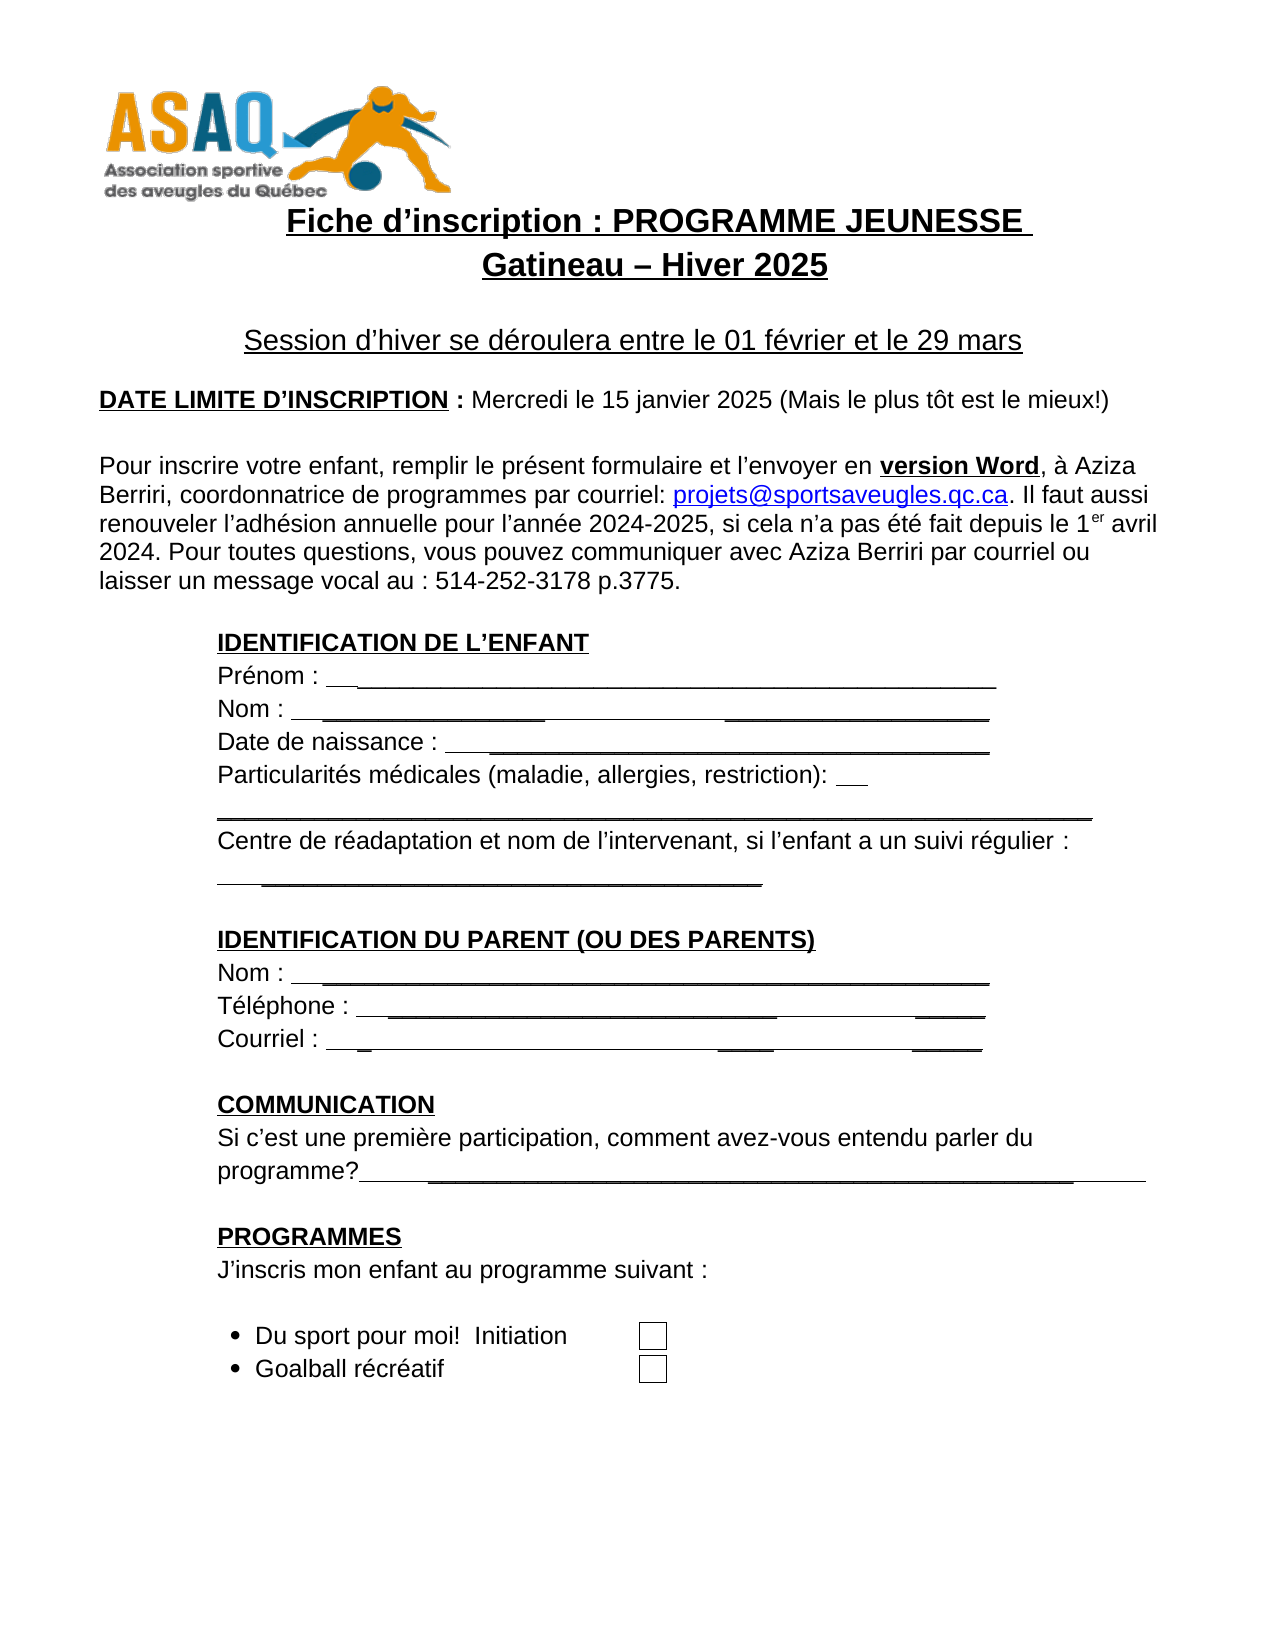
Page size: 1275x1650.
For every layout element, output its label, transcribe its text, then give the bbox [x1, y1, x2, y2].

text Date de naissance : ____________________________________ [217, 727, 1167, 756]
text Si c’est une première participation, comment avez-vous entendu parler du programme? [217, 1123, 1167, 1185]
text Gatineau – Hiver 2025 [187, 245, 1122, 283]
table_header Du sport pour moi! Initiation [199, 1321, 627, 1354]
text Courriel : _ ____ _____ [217, 1024, 1167, 1053]
text Fiche d’inscription : PROGRAMME JEUNESSE [187, 201, 1122, 239]
text IDENTIFICATION DE L’ENFANT [217, 628, 1167, 657]
text PROGRAMMES [217, 1222, 1167, 1251]
text COMMUNICATION [217, 1090, 1167, 1119]
text Nom : ________________ ___________________ [217, 694, 1167, 723]
text Particularités médicales (maladie, allergies, restriction): _______________________________________________________________ [217, 760, 1167, 822]
table_cell [627, 1354, 730, 1387]
table_header [627, 1321, 730, 1354]
text DATE LIMITE D’INSCRIPTION : Mercredi le 15 janvier 2025 (Mais le plus tôt est le mieux!) [99, 385, 1167, 414]
picture [78, 64, 482, 229]
text Pour inscrire votre enfant, remplir le présent formulaire et l’envoyer en version Word, à Aziza Berriri, coordonnatrice de programmes par courriel: projets@sportsaveugles.qc.ca. Il faut aussi renouveler l’adhésion annuelle pour l’année 2024-2025, si cela n’a pas été fait depuis le 1er avril 2024. Pour toutes questions, vous pouvez communiquer avec Aziza Berriri par courriel ou laisser un message vocal au : 514-252-3178 p.3775. [99, 451, 1167, 595]
text Prénom : ______________________________________________ [217, 661, 1167, 689]
text Téléphone : ____________________________ _____ [217, 991, 1167, 1020]
text Session d’hiver se déroulera entre le 01 février et le 29 mars [99, 323, 1167, 356]
table_cell Goalball récréatif [199, 1354, 627, 1387]
text Nom : ________________________________________________ [217, 958, 1167, 987]
text IDENTIFICATION DU PARENT (OU DES PARENTS) [217, 925, 1167, 954]
text Centre de réadaptation et nom de l’intervenant, si l’enfant a un suivi régulier : [217, 826, 1167, 855]
text ____________________________________ [217, 859, 1167, 888]
text J’inscris mon enfant au programme suivant : [217, 1255, 1167, 1284]
